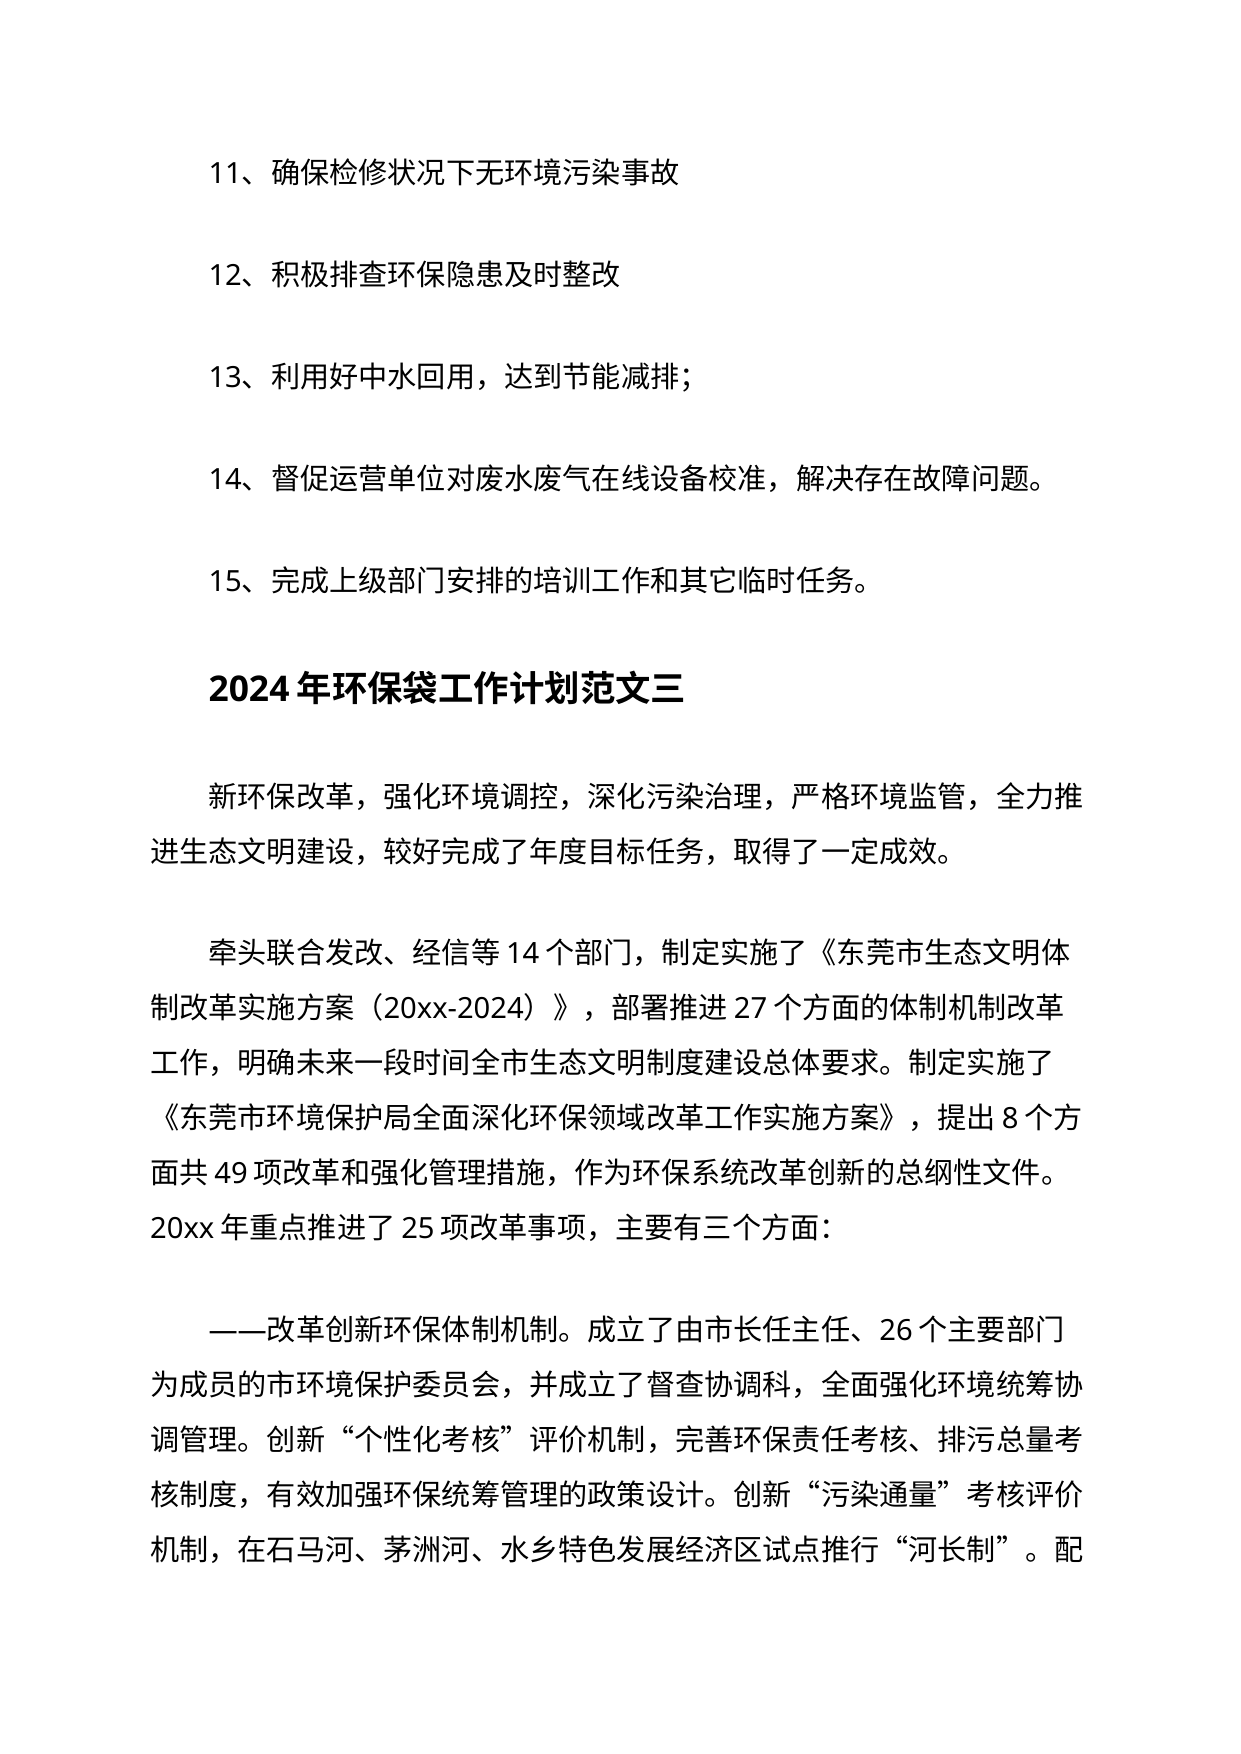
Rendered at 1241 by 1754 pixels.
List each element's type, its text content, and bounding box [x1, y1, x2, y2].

text 13、利用好中水回用，达到节能减排； [150, 354, 1090, 396]
text 新环保改革，强化环境调控，深化污染治理，严格环境监管，全力推进生态文明建设，较好完成了年度目标任务，取得了一定成效。 [150, 773, 1090, 871]
text 12、积极排查环保隐患及时整改 [150, 252, 1090, 294]
text 牵头联合发改、经信等14个部门，制定实施了《东莞市生态文明体制改革实施方案（20xx-2024）》，部署推进27个方面的体制机制改革工作，明确未来一段时间全市生态文明制度建设总体要求。制定实施了《东莞市环境保护局全面深化环保领域改革工作实施方案》，提出8个方面共49项改革和强化管理措施，作为环保系统改革创新的总纲性文件。20xx年重点推进了25项改革事项，主要有三个方面： [150, 930, 1090, 1247]
text 2024年环保袋工作计划范文三 [150, 660, 1090, 711]
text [150, 1307, 1090, 1569]
text 11、确保检修状况下无环境污染事故 [150, 150, 1090, 192]
text 14、督促运营单位对废水废气在线设备校准，解决存在故障问题。 [150, 456, 1090, 498]
text 15、完成上级部门安排的培训工作和其它临时任务。 [150, 558, 1090, 600]
